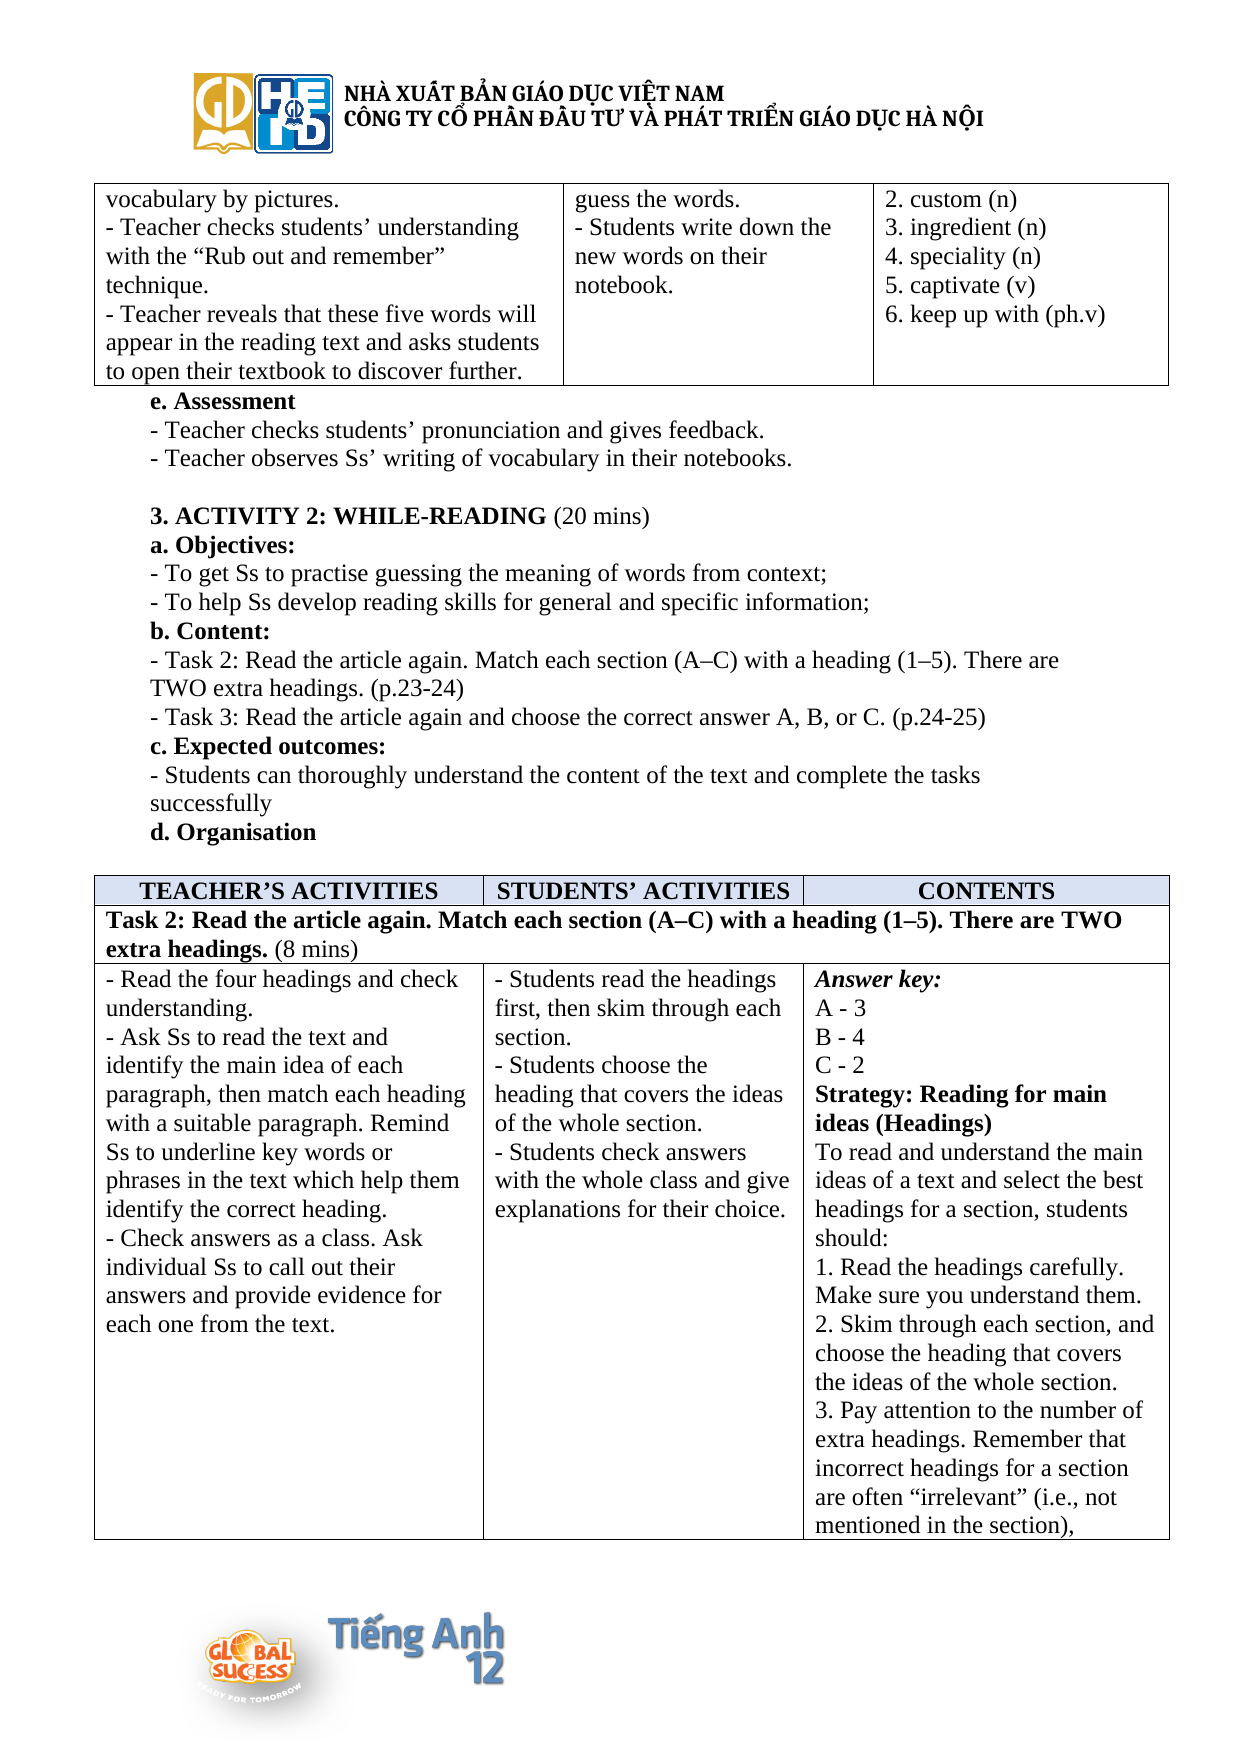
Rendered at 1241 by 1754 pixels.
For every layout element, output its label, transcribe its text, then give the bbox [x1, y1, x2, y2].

text - Teacher observes Ss’ writing of vocabulary in their notebooks. [150, 443, 1090, 472]
table_cell - Students listen to the teacher’s explanation and guess the words. - Students write down the new words on their notebook. [564, 184, 873, 385]
text d. Organisation [150, 817, 1090, 846]
text a. Objectives: [150, 530, 1090, 558]
table_header CONTENTS [804, 876, 1169, 904]
picture [312, 1595, 515, 1699]
text c. Expected outcomes: [150, 731, 1090, 760]
text - Students can thoroughly understand the content of the text and complete the tasks successfully [150, 760, 1090, 817]
text b. Content: [150, 616, 1090, 645]
picture [193, 73, 334, 154]
text 3. ACTIVITY 2: WHILE-READING (20 mins) [150, 501, 1090, 530]
text - Teacher checks students’ pronunciation and gives feedback. [150, 415, 1090, 443]
table_cell New words: 1. globalisation (n) 2. custom (n) 3. ingredient (n) 4. speciality (n) 5. captivate (v) 6. keep up with (ph.v) [874, 184, 1168, 385]
picture [198, 1628, 299, 1688]
table_header TEACHER’S ACTIVITIES [95, 876, 483, 904]
text - Task 3: Read the article again and choose the correct answer A, B, or C. (p.24-25) [150, 702, 1090, 731]
table_cell Task 2: Read the article again. Match each section (A–C) with a heading (1–5). There are TWO extra headings. (8 mins) [95, 906, 1169, 963]
text - To help Ss develop reading skills for general and specific information; [150, 587, 1090, 616]
text TWO extra headings. (p.23-24) [150, 673, 1090, 702]
text e. Assessment [150, 386, 1090, 415]
table_header STUDENTS’ ACTIVITIES [484, 876, 803, 904]
text - Task 2: Read the article again. Match each section (A–C) with a heading (1–5). There are [150, 645, 1090, 673]
text - To get Ss to practise guessing the meaning of words from context; [150, 558, 1090, 587]
